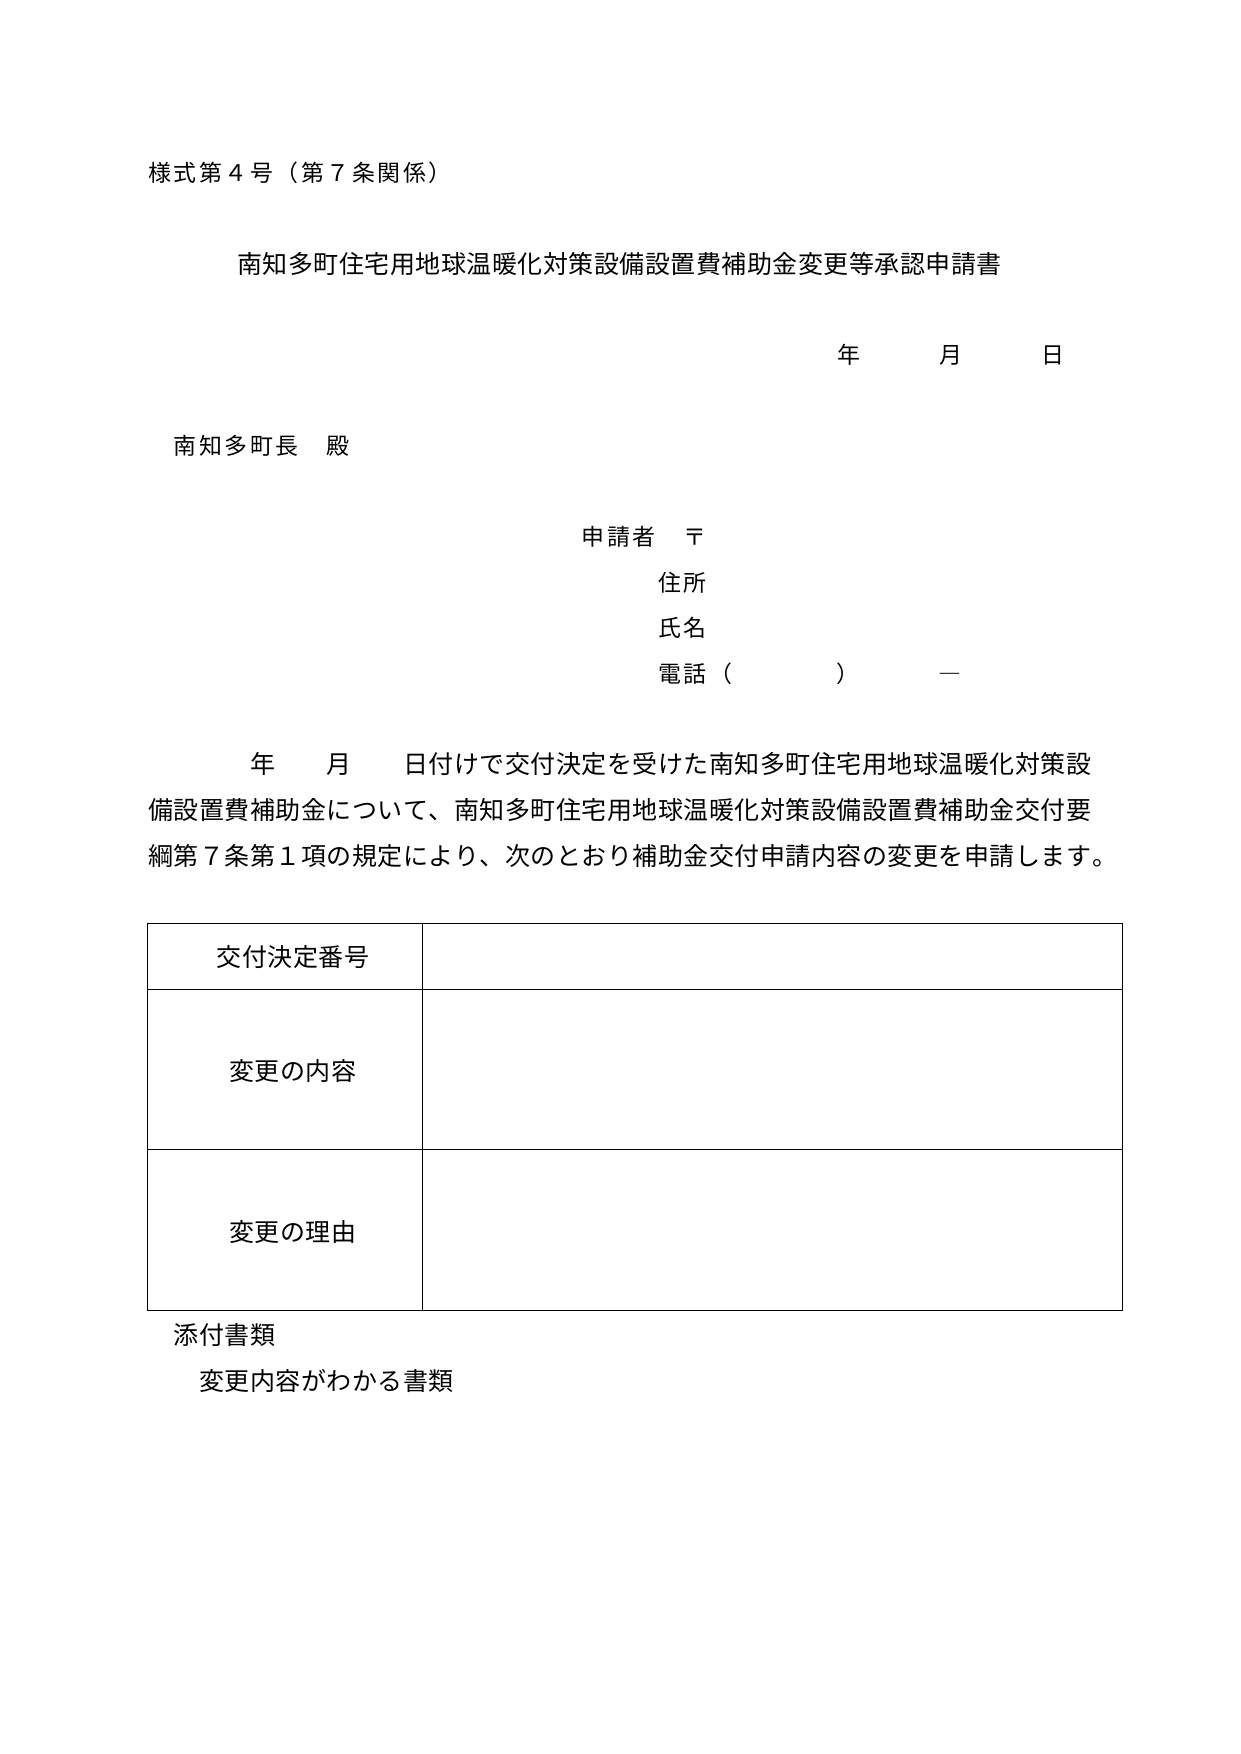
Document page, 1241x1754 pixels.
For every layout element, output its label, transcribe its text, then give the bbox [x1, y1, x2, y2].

text 年 月 日 [113, 331, 1067, 376]
text 南知多町長 殿 [148, 422, 1092, 467]
table_header 交付決定番号 [148, 924, 422, 989]
text 南知多町住宅用地球温暖化対策設備設置費補助金変更等承認申請書 [148, 240, 1092, 285]
text 年 月 日付けで交付決定を受けた南知多町住宅用地球温暖化対策設備設置費補助金について、南知多町住宅用地球温暖化対策設備設置費補助金交付要綱第７条第１項の規定により、次のとおり補助金交付申請内容の変更を申請します。 [148, 740, 1092, 877]
table_cell [423, 1150, 1122, 1310]
text 氏名 [148, 604, 1092, 649]
table_header [423, 924, 1122, 989]
text 添付書類 [164, 1311, 1092, 1357]
text 住所 [148, 558, 1092, 604]
text 変更内容がわかる書類 [164, 1357, 1092, 1402]
table_cell 変更の内容 [148, 990, 422, 1149]
text 申請者 〒 [148, 513, 1092, 558]
text 様式第４号（第７条関係） [148, 149, 1092, 194]
table_cell 変更の理由 [148, 1150, 422, 1310]
text 電話（ ） ― [148, 649, 1092, 695]
table_cell [423, 990, 1122, 1149]
